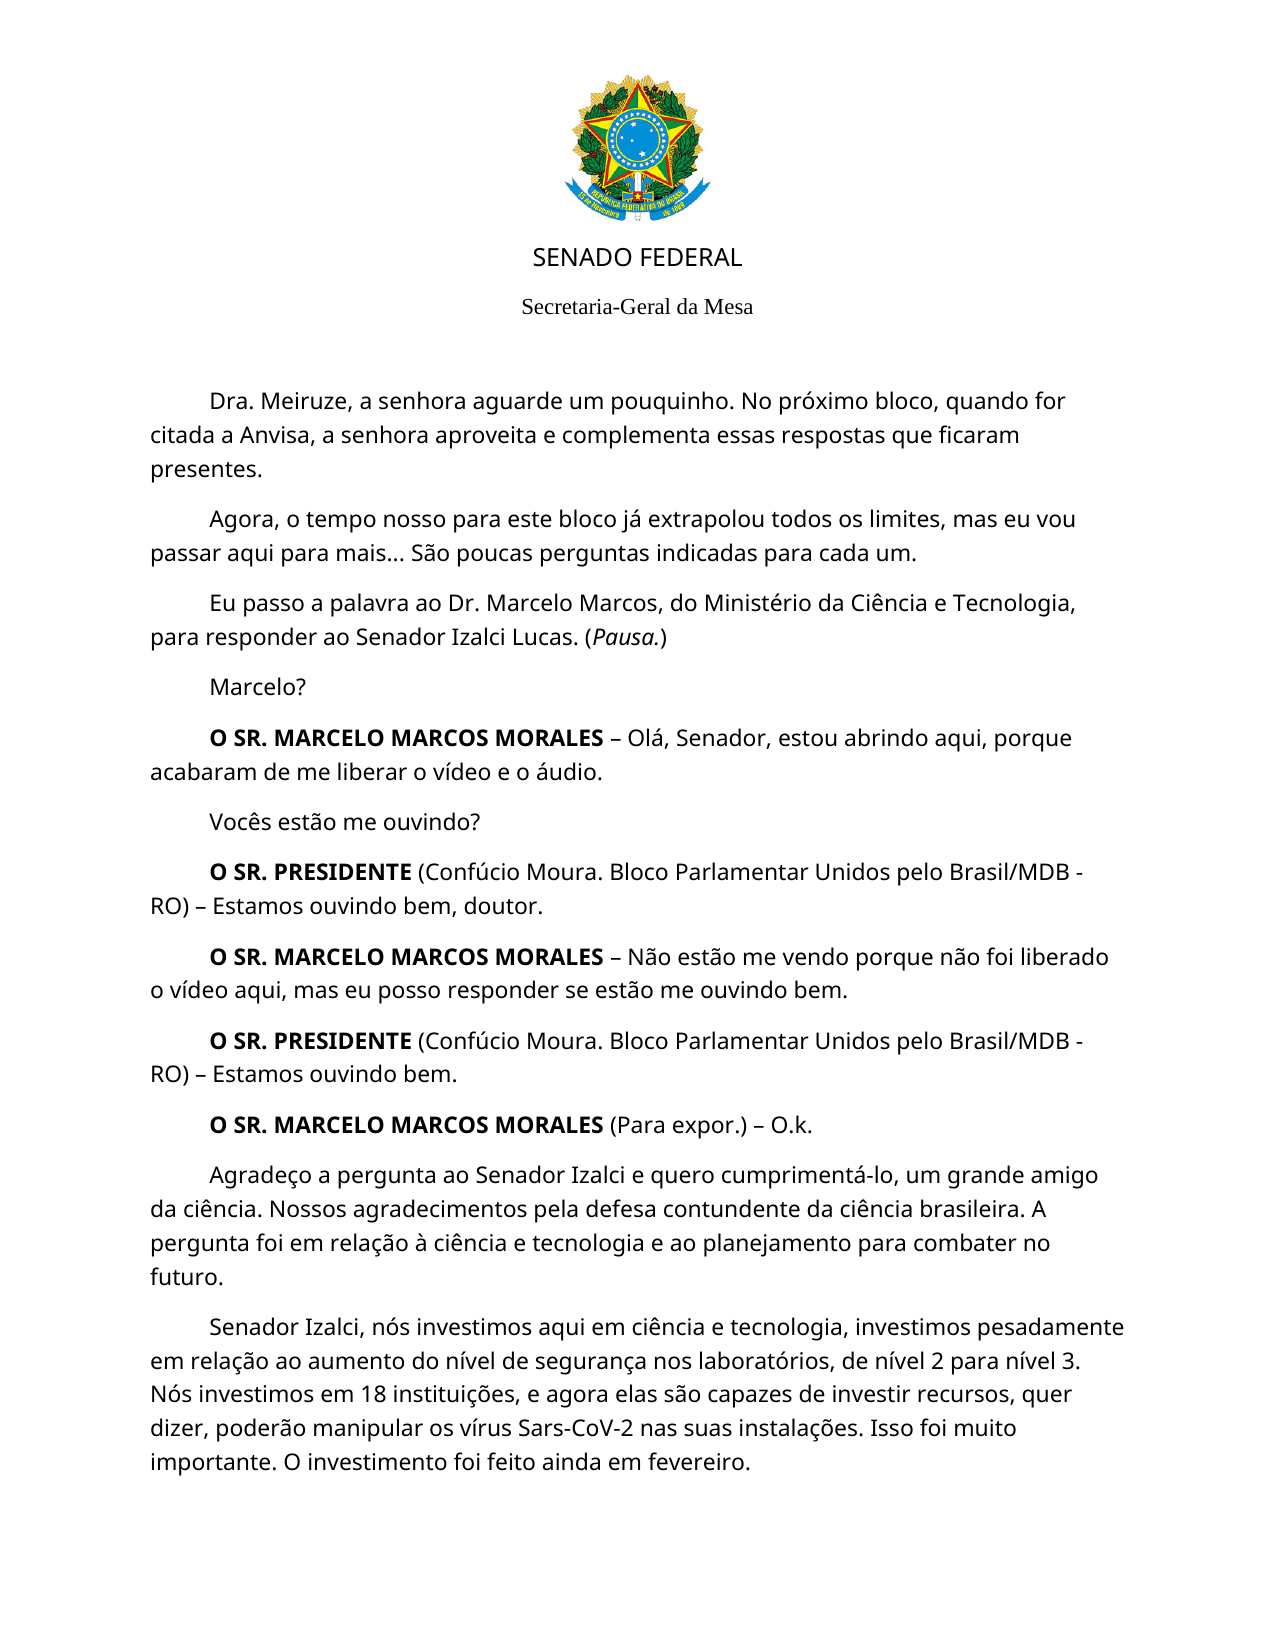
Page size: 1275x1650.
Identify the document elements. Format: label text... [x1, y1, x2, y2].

text Agradeço a pergunta ao Senador Izalci e quero cumprimentá-lo, um grande amigo da ciência. Nossos agradecimentos pela defesa contundente da ciência brasileira. A pergunta foi em relação à ciência e tecnologia e ao planejamento para combater no futuro. [150, 1159, 1125, 1292]
text Agora, o tempo nosso para este bloco já extrapolou todos os limites, mas eu vou passar aqui para mais... São poucas perguntas indicadas para cada um. [150, 503, 1125, 568]
text Vocês estão me ouvindo? [150, 806, 1125, 837]
text Dra. Meiruze, a senhora aguarde um pouquinho. No próximo bloco, quando for citada a Anvisa, a senhora aproveita e complementa essas respostas que ficaram presentes. [150, 385, 1125, 484]
text O SR. MARCELO MARCOS MORALES – Olá, Senador, estou abrindo aqui, porque acabaram de me liberar o vídeo e o áudio. [150, 722, 1125, 787]
text O SR. PRESIDENTE (Confúcio Moura. Bloco Parlamentar Unidos pelo Brasil/MDB - RO) – Estamos ouvindo bem. [150, 1024, 1125, 1089]
text Eu passo a palavra ao Dr. Marcelo Marcos, do Ministério da Ciência e Tecnologia, para responder ao Senador Izalci Lucas. (Pausa.) [150, 587, 1125, 652]
text O SR. MARCELO MARCOS MORALES – Não estão me vendo porque não foi liberado o vídeo aqui, mas eu posso responder se estão me ouvindo bem. [150, 940, 1125, 1005]
text Senador Izalci, nós investimos aqui em ciência e tecnologia, investimos pesadamente em relação ao aumento do nível de segurança nos laboratórios, de nível 2 para nível 3. Nós investimos em 18 instituições, e agora elas são capazes de investir recursos, quer dizer, poderão manipular os vírus Sars-CoV-2 nas suas instalações. Isso foi muito importante. O investimento foi feito ainda em fevereiro. [150, 1311, 1125, 1477]
text O SR. MARCELO MARCOS MORALES (Para expor.) – O.k. [150, 1109, 1125, 1140]
text O SR. PRESIDENTE (Confúcio Moura. Bloco Parlamentar Unidos pelo Brasil/MDB - RO) – Estamos ouvindo bem, doutor. [150, 856, 1125, 921]
picture [564, 75, 711, 221]
text Marcelo? [150, 671, 1125, 702]
